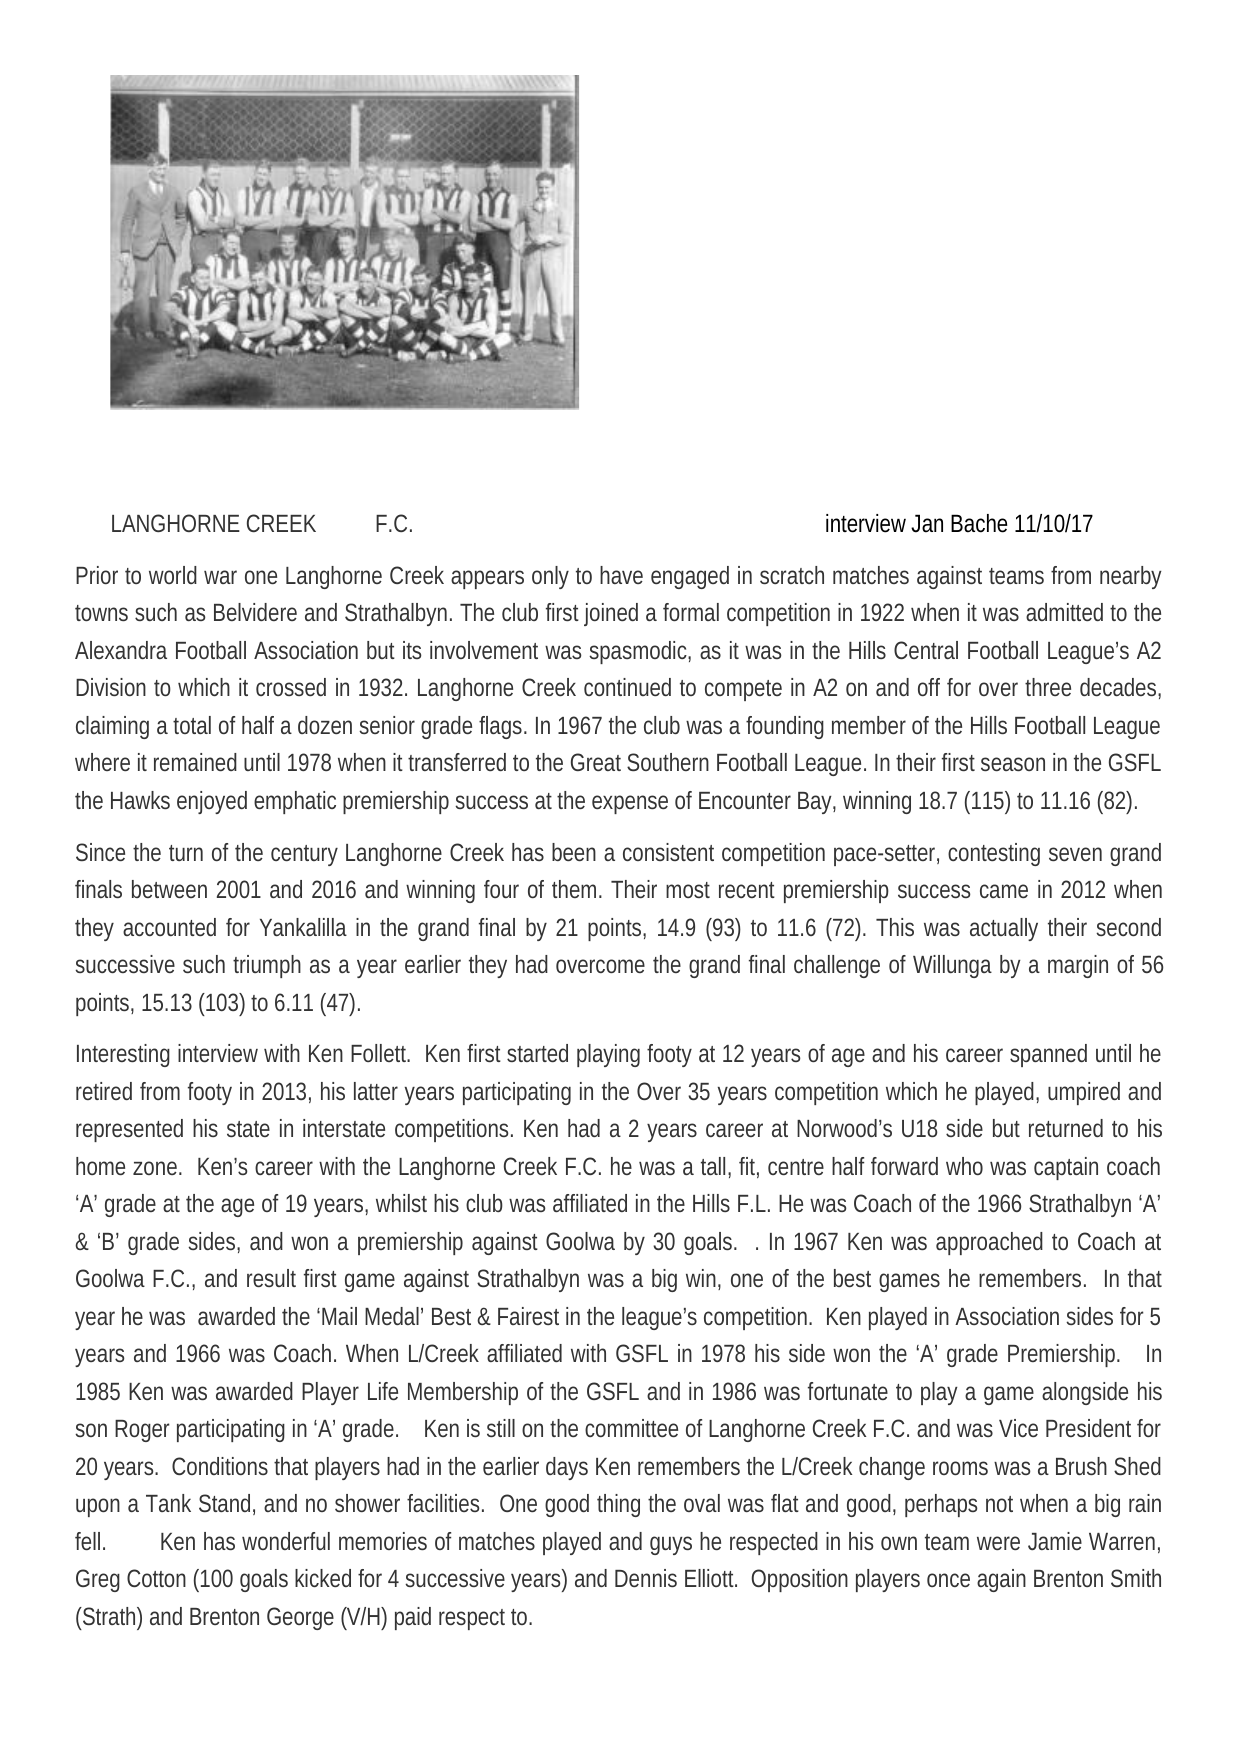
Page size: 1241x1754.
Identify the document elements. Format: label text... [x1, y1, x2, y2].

text Prior to world war one Langhorne Creek appears only to have engaged in scratch matches against teams from nearby towns such as Belvidere and Strathalbyn. The club first joined a formal competition in 1922 when it was admitted to the Alexandra Football Association but its involvement was spasmodic, as it was in the Hills Central Football League’s A2 Division to which it crossed in 1932. Langhorne Creek continued to compete in A2 on and off for over three decades, claiming a total of half a dozen senior grade flags. In 1967 the club was a founding member of the Hills Football League where it remained until 1978 when it transferred to the Great Southern Football League. In their first season in the GSFL the Hawks enjoyed emphatic premiership success at the expense of Encounter Bay, winning 18.7 (115) to 11.16 (82). [75, 552, 1165, 814]
text LANGHORNE CREEK F.C. interview Jan Bache 11/10/17 [110, 509, 1165, 538]
picture [110, 75, 580, 410]
text Since the turn of the century Langhorne Creek has been a consistent competition pace-setter, contesting seven grand finals between 2001 and 2016 and winning four of them. Their most recent premiership success came in 2012 when they accounted for Yankalilla in the grand final by 21 points, 14.9 (93) to 11.6 (72). This was actually their second successive such triumph as a year earlier they had overcome the grand final challenge of Willunga by a margin of 56 points, 15.13 (103) to 6.11 (47). [75, 829, 1165, 1016]
text Interesting interview with Ken Follett. Ken first started playing footy at 12 years of age and his career spanned until he retired from footy in 2013, his latter years participating in the Over 35 years competition which he played, umpired and represented his state in interstate competitions. Ken had a 2 years career at Norwood’s U18 side but returned to his home zone. Ken’s career with the Langhorne Creek F.C. he was a tall, fit, centre half forward who was captain coach ‘A’ grade at the age of 19 years, whilst his club was affiliated in the Hills F.L. He was Coach of the 1966 Strathalbyn ‘A’ & ‘B’ grade sides, and won a premiership against Goolwa by 30 goals. . In 1967 Ken was approached to Coach at Goolwa F.C., and result first game against Strathalbyn was a big win, one of the best games he remembers. In that year he was awarded the ‘Mail Medal’ Best & Fairest in the league’s competition. Ken played in Association sides for 5 years and 1966 was Coach. When L/Creek affiliated with GSFL in 1978 his side won the ‘A’ grade Premiership. In 1985 Ken was awarded Player Life Membership of the GSFL and in 1986 was fortunate to play a game alongside his son Roger participating in ‘A’ grade. Ken is still on the committee of Langhorne Creek F.C. and was Vice President for 20 years. Conditions that players had in the earlier days Ken remembers the L/Creek change rooms was a Brush Shed upon a Tank Stand, and no shower facilities. One good thing the oval was flat and good, perhaps not when a big rain fell. Ken has wonderful memories of matches played and guys he respected in his own team were Jamie Warren, Greg Cotton (100 goals kicked for 4 successive years) and Dennis Elliott. Opposition players once again Brenton Smith (Strath) and Brenton George (V/H) paid respect to. [75, 1030, 1165, 1630]
